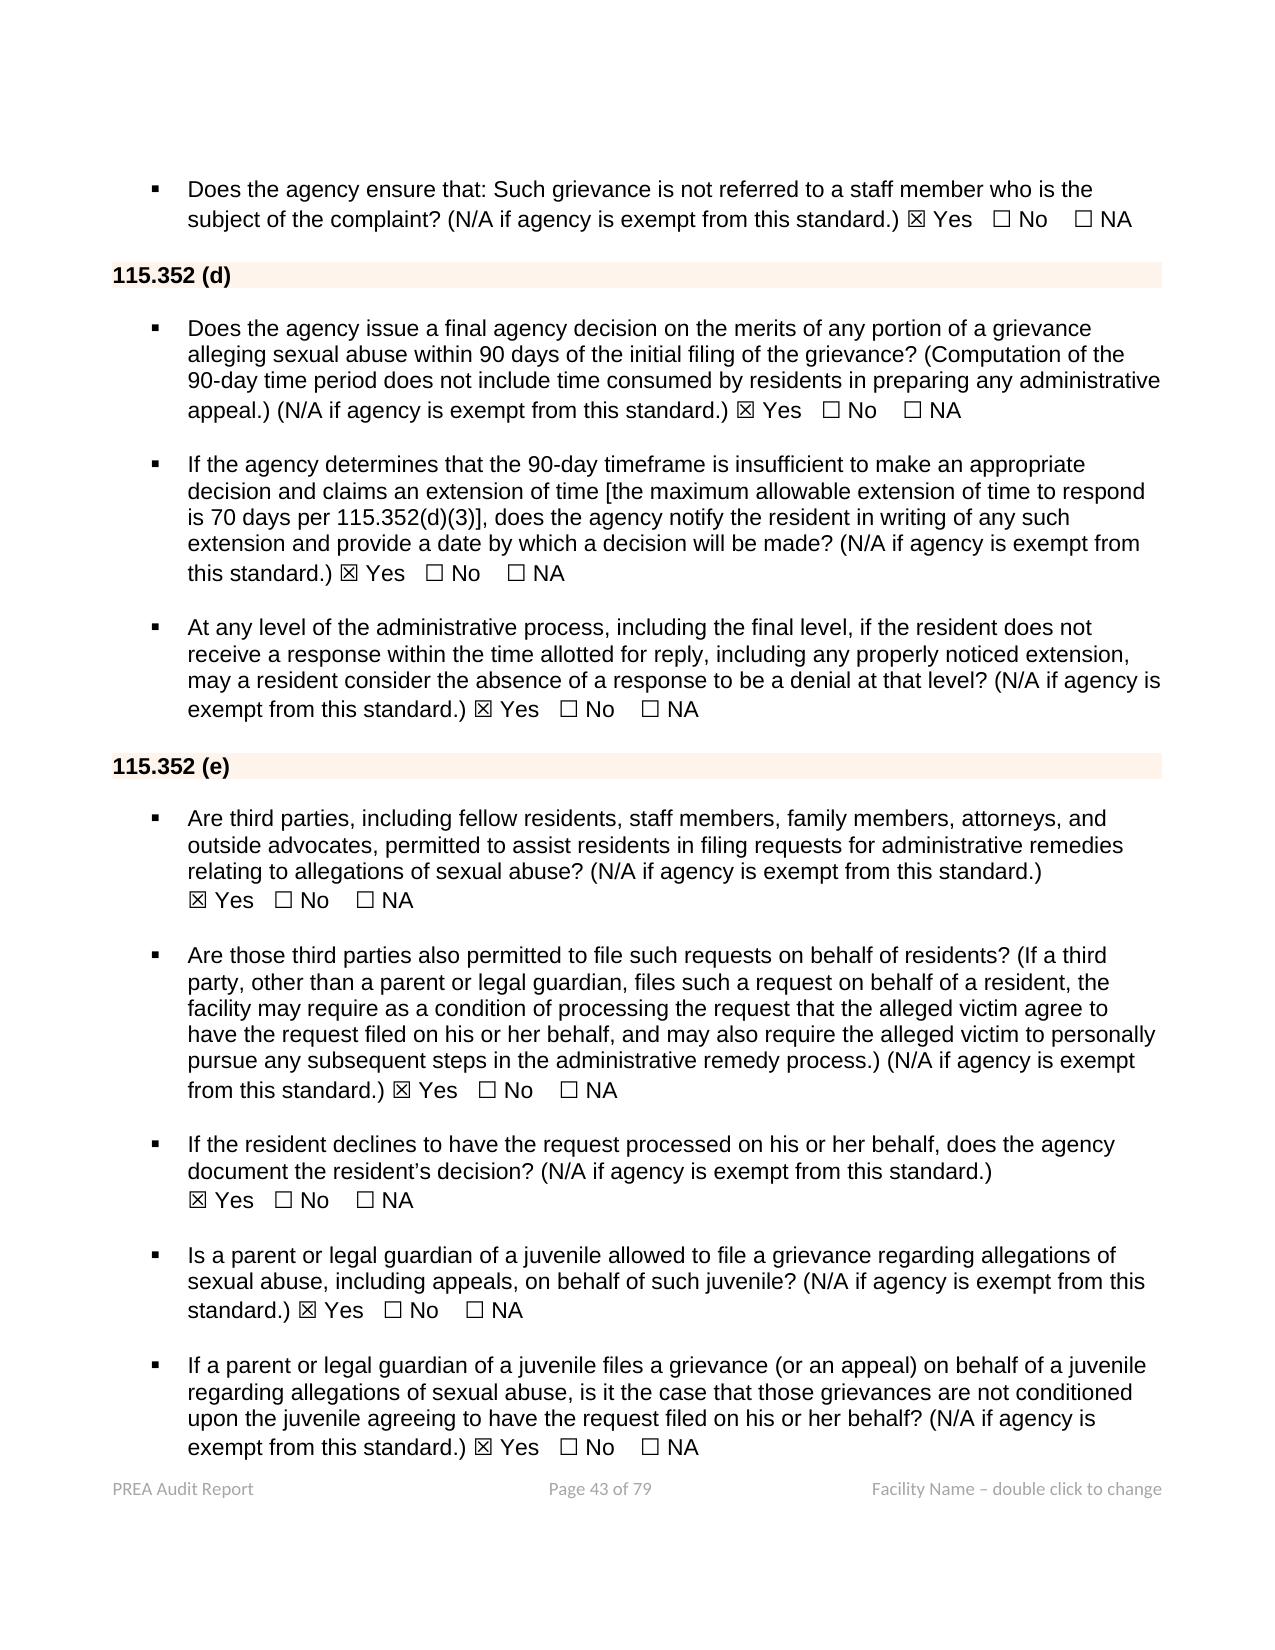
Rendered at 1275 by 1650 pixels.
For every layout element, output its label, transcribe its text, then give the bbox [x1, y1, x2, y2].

list Is a parent or legal guardian of a juvenile allowed to file a grievance regarding allegations of sexual abuse, including appeals, on behalf of such juvenile? (N/A if agency is exempt from this standard.) Yes No NA [150, 1242, 1162, 1326]
text 115.352 (d) [112, 262, 1162, 288]
list If the agency determines that the 90-day timeframe is insufficient to make an appropriate decision and claims an extension of time [the maximum allowable extension of time to respond is 70 days per 115.352(d)(3)], does the agency notify the resident in writing of any such extension and provide a date by which a decision will be made? (N/A if agency is exempt from this standard.) Yes No NA [150, 451, 1162, 588]
list Are those third parties also permitted to file such requests on behalf of residents? (If a third party, other than a parent or legal guardian, files such a request on behalf of a resident, the facility may require as a condition of processing the request that the alleged victim agree to have the request filed on his or her behalf, and may also require the alleged victim to personally pursue any subsequent steps in the administrative remedy process.) (N/A if agency is exempt from this standard.) Yes No NA [150, 942, 1162, 1105]
list Are third parties, including fellow residents, staff members, family members, attorneys, and outside advocates, permitted to assist residents in filing requests for administrative remedies relating to allegations of sexual abuse? (N/A if agency is exempt from this standard.) Yes No NA [150, 805, 1162, 916]
list If a parent or legal guardian of a juvenile files a grievance (or an appeal) on behalf of a juvenile regarding allegations of sexual abuse, is it the case that those grievances are not conditioned upon the juvenile agreeing to have the request filed on his or her behalf? (N/A if agency is exempt from this standard.) Yes No NA [150, 1352, 1162, 1462]
list If the resident declines to have the request processed on his or her behalf, does the agency document the resident’s decision? (N/A if agency is exempt from this standard.) Yes No NA [150, 1131, 1162, 1215]
text 115.352 (e) [112, 753, 1162, 779]
list Does the agency issue a final agency decision on the merits of any portion of a grievance alleging sexual abuse within 90 days of the initial filing of the grievance? (Computation of the 90-day time period does not include time consumed by residents in preparing any administrative appeal.) (N/A if agency is exempt from this standard.) Yes No NA [150, 315, 1162, 425]
list At any level of the administrative process, including the final level, if the resident does not receive a response within the time allotted for reply, including any properly noticed extension, may a resident consider the absence of a response to be a denial at that level? (N/A if agency is exempt from this standard.) Yes No NA [150, 614, 1162, 725]
list Does the agency ensure that: Such grievance is not referred to a staff member who is the subject of the complaint? (N/A if agency is exempt from this standard.) Yes No NA [150, 176, 1162, 234]
